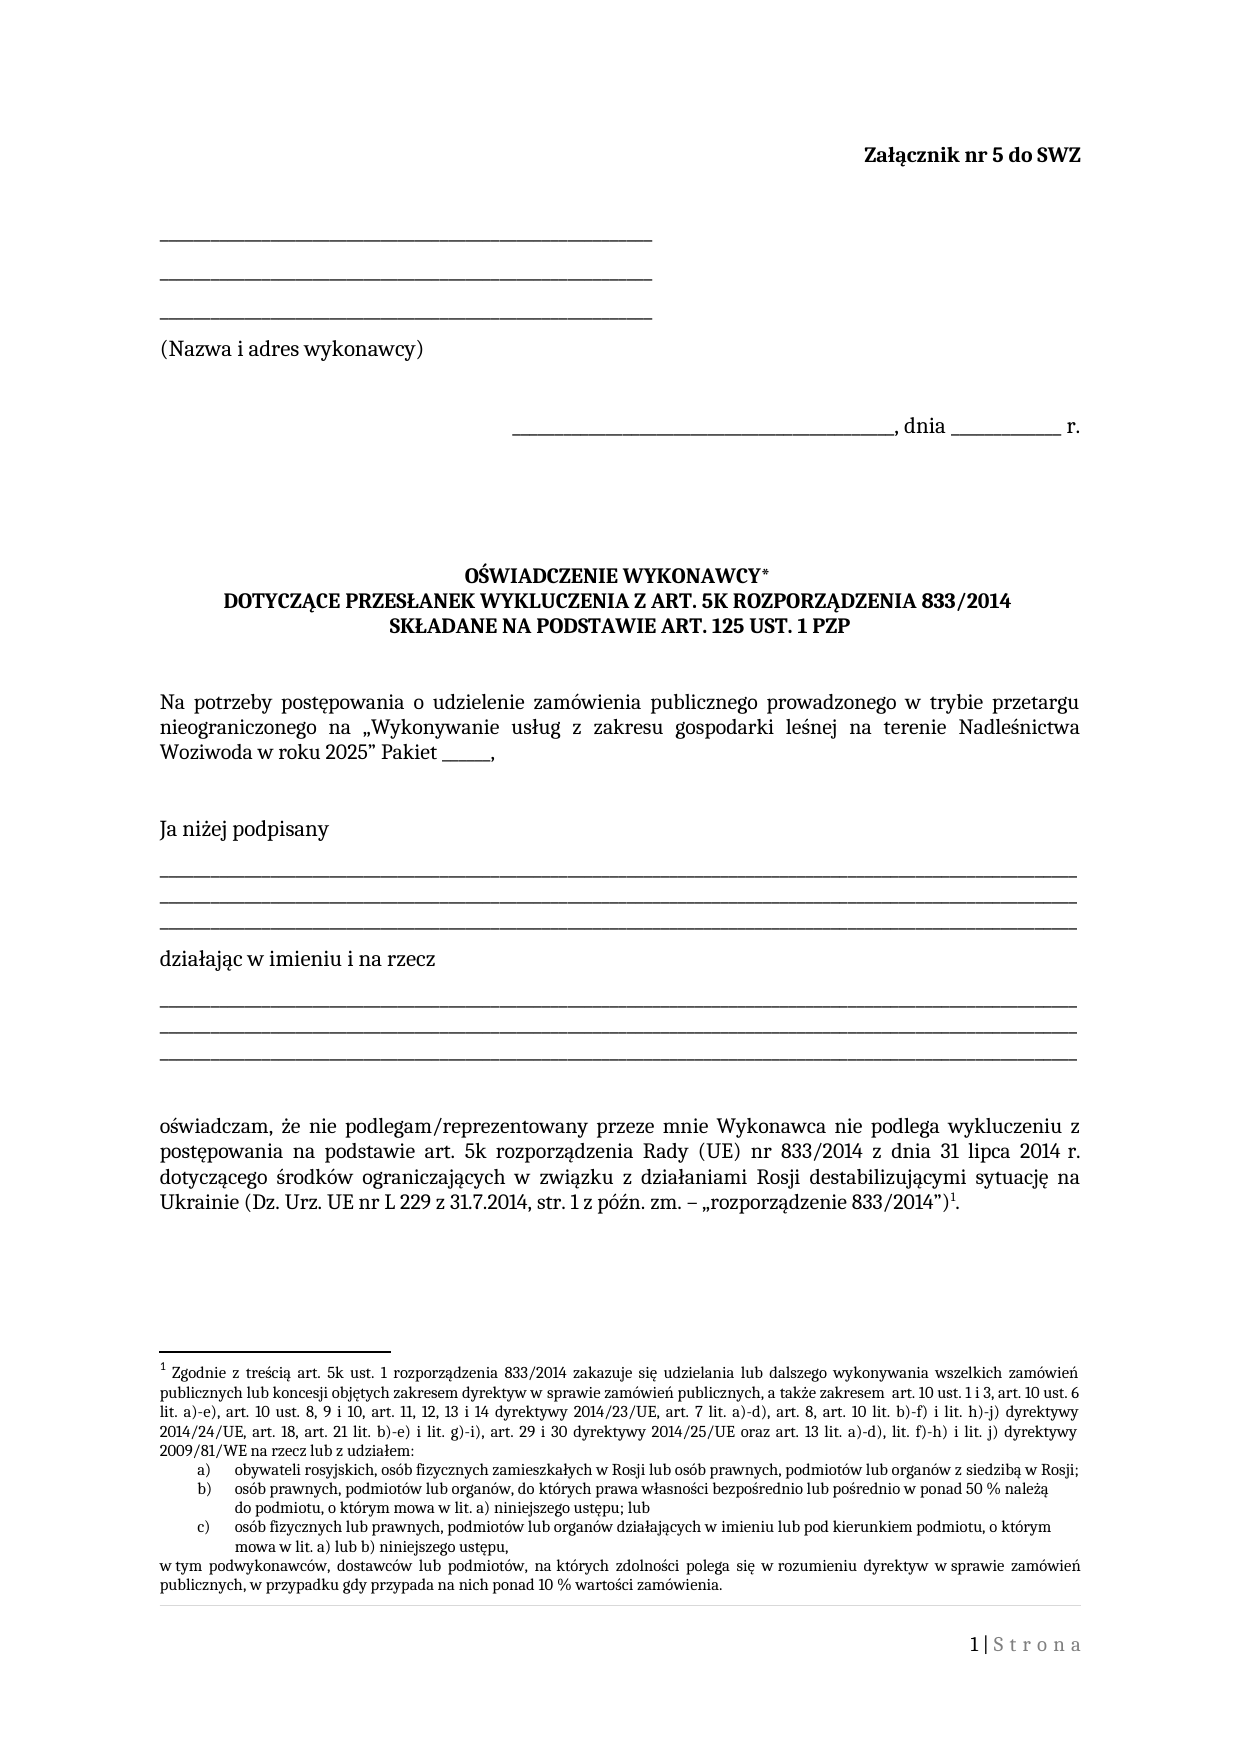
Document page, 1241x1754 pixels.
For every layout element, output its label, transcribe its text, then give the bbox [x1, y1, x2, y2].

text __________________________________________________________ [159, 219, 1081, 245]
text __________________________________________________________ [159, 258, 1081, 284]
text Na potrzeby postępowania o udzielenie zamówienia publicznego prowadzonego w trybie przetargu nieograniczonego na „Wykonywanie usług z zakresu gospodarki leśnej na terenie Nadleśnictwa Woziwoda w roku 2025” Pakiet ______, [159, 690, 1081, 765]
text działając w imieniu i na rzecz [159, 946, 1081, 972]
text Ja niżej podpisany [159, 816, 1081, 842]
text oświadczam, że nie podlegam/reprezentowany przeze mnie Wykonawca nie podlega wykluczeniu z postępowania na podstawie art. 5k rozporządzenia Rady (UE) nr 833/2014 z dnia 31 lipca 2014 r. dotyczącego środków ograniczających w związku z działaniami Rosji destabilizującymi sytuację na Ukrainie (Dz. Urz. UE nr L 229 z 31.7.2014, str. 1 z późn. zm. – „rozporządzenie 833/2014”). [159, 1114, 1081, 1215]
text ____________________________________________________________________________________________________________________________________________________________________________________________________________________________________________________________________________________________________________________________________ [159, 985, 1081, 1064]
text OŚWIADCZENIE WYKONAWCY* DOTYCZĄCE PRZESŁANEK WYKLUCZENIA Z ART. 5K ROZPORZĄDZENIA 833/2014 SKŁADANE NA PODSTAWIE ART. 125 UST. 1 PZP [159, 564, 1081, 639]
text Załącznik nr 5 do SWZ [159, 142, 1081, 168]
text (Nazwa i adres wykonawcy) [159, 336, 1081, 362]
text __________________________________________________________ [159, 297, 1081, 323]
text ____________________________________________________________________________________________________________________________________________________________________________________________________________________________________________________________________________________________________________________________________ [159, 854, 1081, 933]
text _____________________________________________, dnia _____________ r. [159, 413, 1081, 439]
